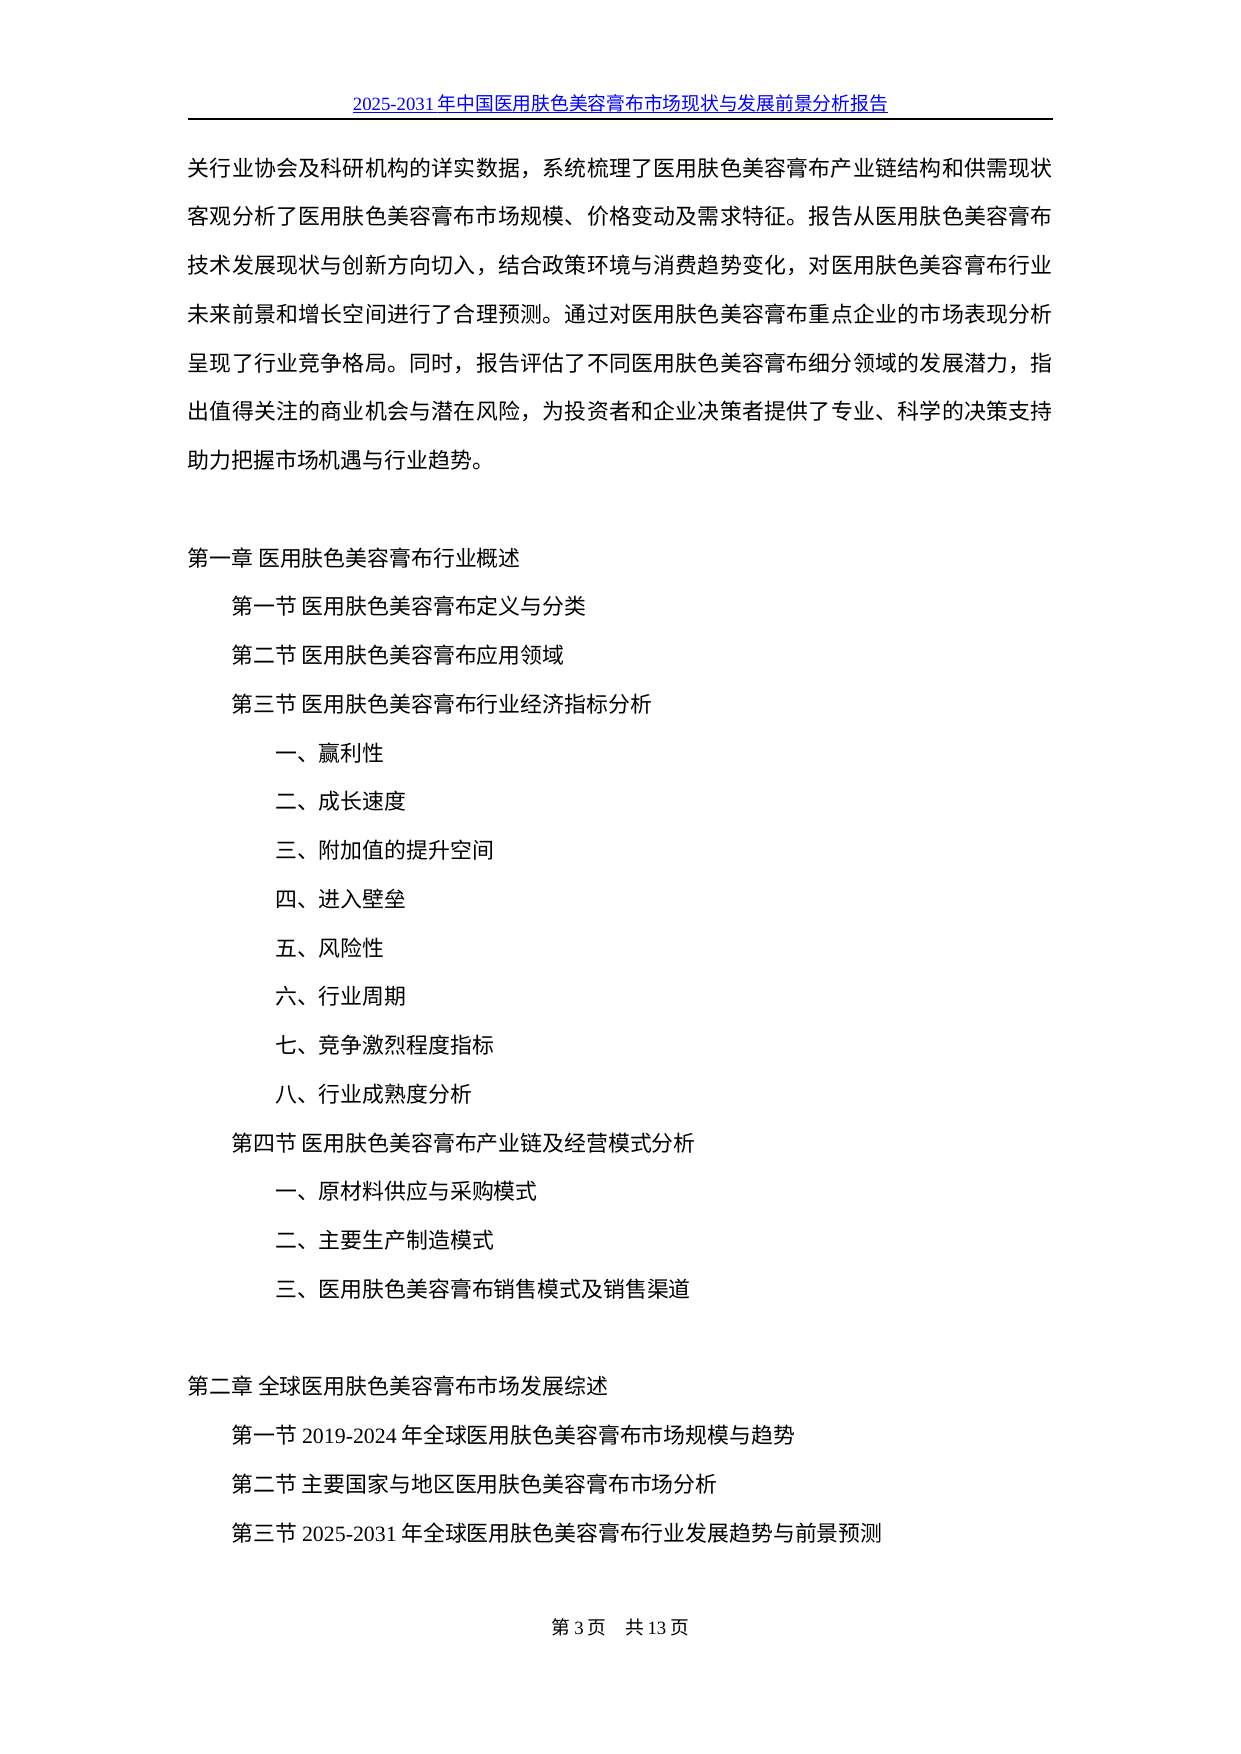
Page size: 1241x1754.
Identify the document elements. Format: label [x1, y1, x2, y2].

text [187, 150, 1053, 1548]
